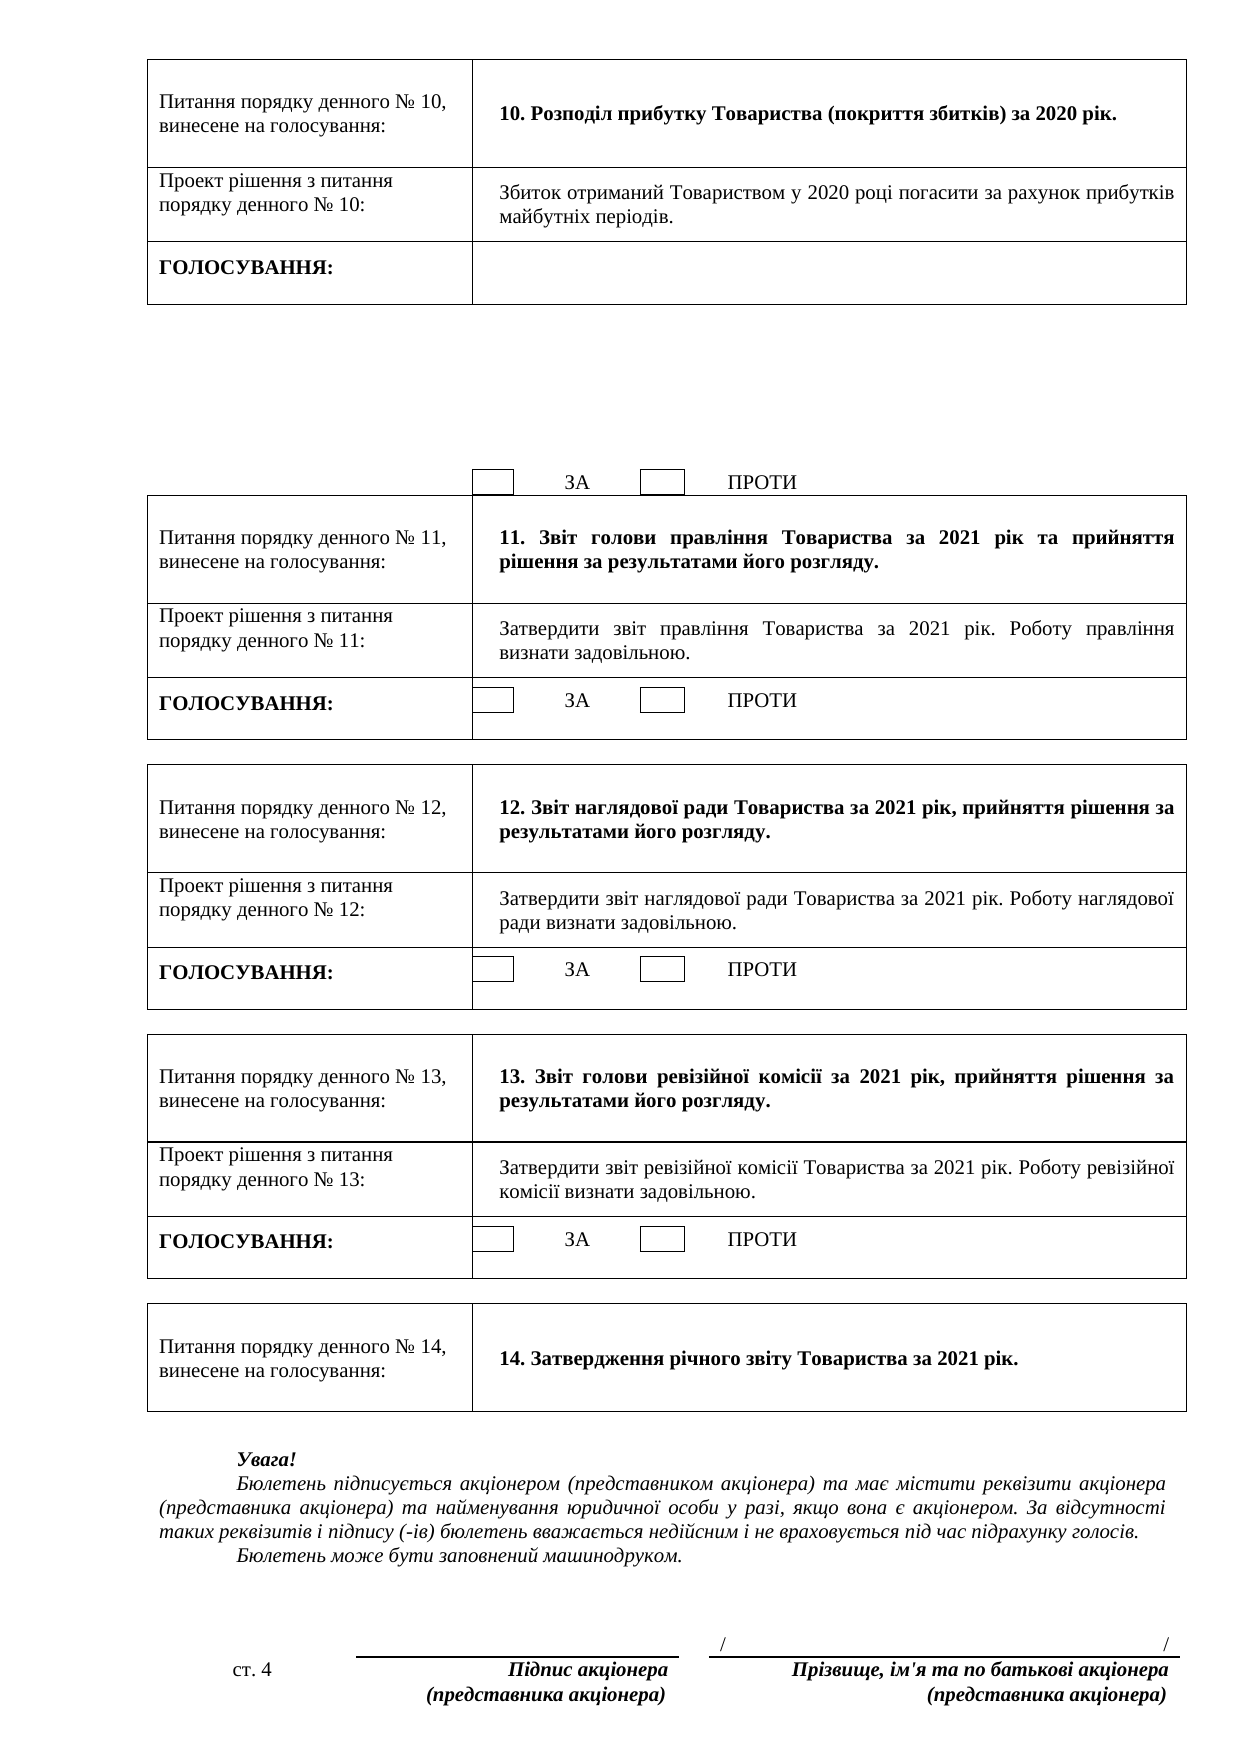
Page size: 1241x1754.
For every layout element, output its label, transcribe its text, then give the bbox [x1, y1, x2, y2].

table_header 13. Звіт голови ревізійної комісії за 2021 рік, прийняття рішення за результатами його розгляду. [473, 1035, 1186, 1141]
table_cell ГОЛОСУВАННЯ: [148, 948, 472, 1009]
table_cell Затвердити звіт правління Товариства за 2021 рік. Роботу правління визнати задовільною. [473, 604, 1186, 677]
table_header 11. Звіт голови правління Товариства за 2021 рік та прийняття рішення за результатами його розгляду. [473, 496, 1186, 602]
table_cell [473, 678, 1186, 739]
table_cell Затвердити звіт наглядової ради Товариства за 2021 рік. Роботу наглядової ради визнати задовільною. [473, 873, 1186, 947]
table_cell ГОЛОСУВАННЯ: [148, 1217, 472, 1278]
table_header Питання порядку денного № 10, винесене на голосування: [148, 60, 472, 167]
table_cell [473, 242, 1186, 303]
table_cell Проект рішення з питання порядку денного № 10: [148, 168, 472, 241]
table_cell [473, 1217, 1186, 1278]
table_header Питання порядку денного № 13, винесене на голосування: [148, 1035, 472, 1141]
table_cell Затвердити звіт ревізійної комісії Товариства за 2021 рік. Роботу ревізійної комісії визнати задовільною. [473, 1143, 1186, 1216]
table_header Питання порядку денного № 11, винесене на голосування: [148, 496, 472, 602]
table_header 12. Звіт наглядової ради Товариства за 2021 рік, прийняття рішення за результатами його розгляду. [473, 765, 1186, 872]
table_cell [473, 948, 1186, 1009]
table_cell Збиток отриманий Товариством у 2020 році погасити за рахунок прибутків майбутніх періодів. [473, 168, 1186, 241]
table_header 14. Затвердження річного звіту Товариства за 2021 рік. [473, 1304, 1186, 1411]
table_cell Проект рішення з питання порядку денного № 13: [148, 1143, 472, 1216]
table_header Питання порядку денного № 14, винесене на голосування: [148, 1304, 472, 1411]
table_header 10. Розподіл прибутку Товариства (покриття збитків) за 2020 рік. [473, 60, 1186, 167]
table_cell Проект рішення з питання порядку денного № 11: [148, 604, 472, 677]
table_cell ГОЛОСУВАННЯ: [148, 242, 472, 303]
table_header Питання порядку денного № 12, винесене на голосування: [148, 765, 472, 872]
table_cell ГОЛОСУВАННЯ: [148, 678, 472, 739]
table_cell Проект рішення з питання порядку денного № 12: [148, 873, 472, 947]
